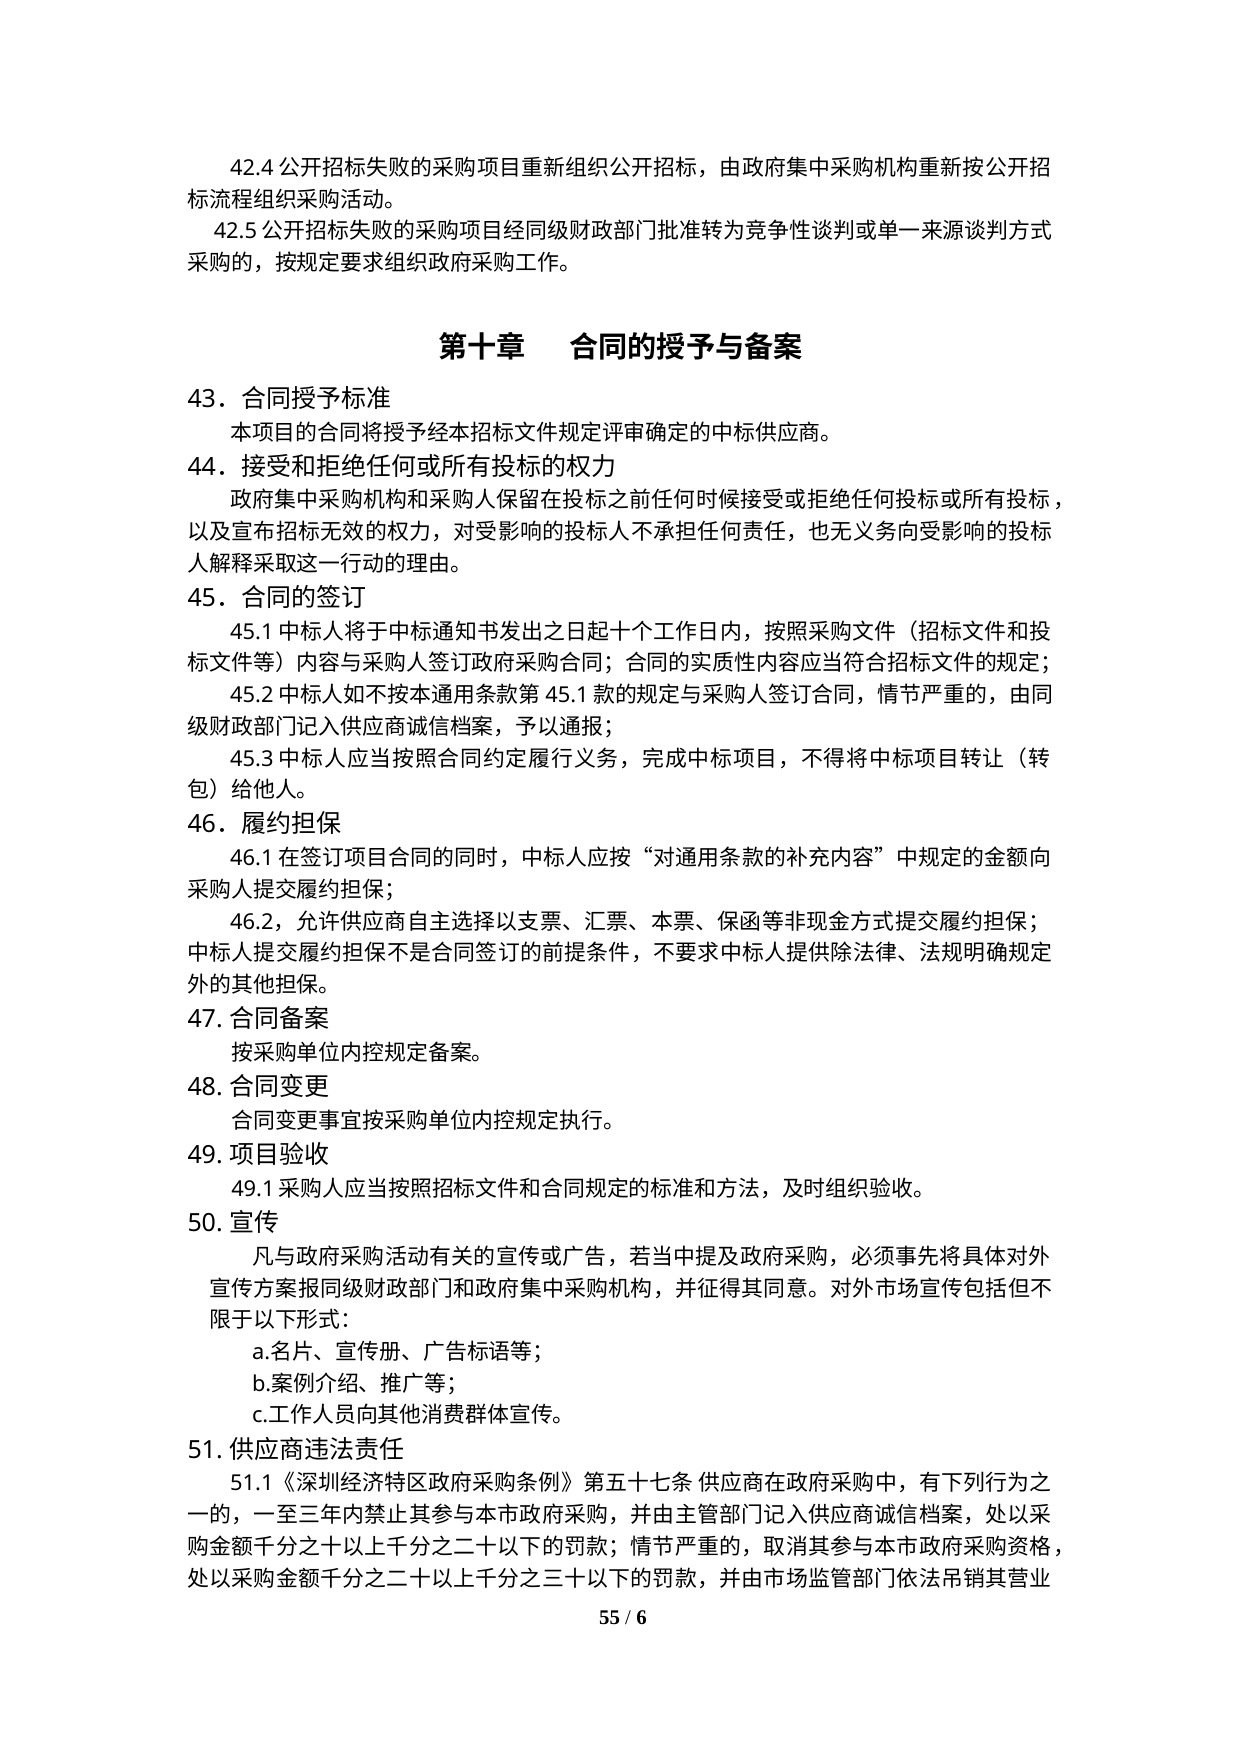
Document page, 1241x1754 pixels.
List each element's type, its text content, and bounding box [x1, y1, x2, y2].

text 46.2，允许供应商自主选择以支票、汇票、本票、保函等非现金方式提交履约担保；中标人提交履约担保不是合同签订的前提条件，不要求中标人提供除法律、法规明确规定外的其他担保。 [187, 904, 1053, 999]
text 45．合同的签订 [187, 577, 1053, 614]
text 合同变更事宜按采购单位内控规定执行。 [187, 1103, 1053, 1134]
text 50. 宣传 [187, 1203, 1053, 1239]
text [187, 1465, 1053, 1592]
text 49. 项目验收 [187, 1134, 1053, 1171]
text 43．合同授予标准 [187, 378, 1053, 414]
text 45.3中标人应当按照合同约定履行义务，完成中标项目，不得将中标项目转让（转包）给他人。 [187, 741, 1053, 804]
text a.名片、宣传册、广告标语等； [209, 1334, 1053, 1366]
text 按采购单位内控规定备案。 [187, 1035, 1053, 1067]
subtitle 合同的授予与备案 [187, 323, 1053, 366]
text c.工作人员向其他消费群体宣传。 [209, 1397, 1053, 1429]
text 51. 供应商违法责任 [187, 1429, 1053, 1465]
text 48. 合同变更 [187, 1067, 1053, 1103]
text b.案例介绍、推广等； [209, 1366, 1053, 1397]
text 42.4公开招标失败的采购项目重新组织公开招标，由政府集中采购机构重新按公开招标流程组织采购活动。 [187, 150, 1053, 213]
text 政府集中采购机构和采购人保留在投标之前任何时候接受或拒绝任何投标或所有投标，以及宣布招标无效的权力，对受影响的投标人不承担任何责任，也无义务向受影响的投标人解释采取这一行动的理由。 [187, 482, 1053, 577]
text 45.2中标人如不按本通用条款第45.1款的规定与采购人签订合同，情节严重的，由同级财政部门记入供应商诚信档案，予以通报； [187, 677, 1053, 741]
text 46．履约担保 [187, 804, 1053, 840]
text 42.5公开招标失败的采购项目经同级财政部门批准转为竞争性谈判或单一来源谈判方式采购的，按规定要求组织政府采购工作。 [187, 213, 1053, 277]
text 44．接受和拒绝任何或所有投标的权力 [187, 446, 1053, 482]
text 47. 合同备案 [187, 999, 1053, 1035]
text 49.1采购人应当按照招标文件和合同规定的标准和方法，及时组织验收。 [187, 1171, 1035, 1203]
text 凡与政府采购活动有关的宣传或广告，若当中提及政府采购，必须事先将具体对外宣传方案报同级财政部门和政府集中采购机构，并征得其同意。对外市场宣传包括但不限于以下形式： [209, 1239, 1053, 1334]
text 46.1在签订项目合同的同时，中标人应按“对通用条款的补充内容”中规定的金额向采购人提交履约担保； [187, 840, 1053, 904]
text 本项目的合同将授予经本招标文件规定评审确定的中标供应商。 [187, 414, 1053, 446]
text 45.1中标人将于中标通知书发出之日起十个工作日内，按照采购文件（招标文件和投标文件等）内容与采购人签订政府采购合同；合同的实质性内容应当符合招标文件的规定； [187, 614, 1053, 677]
